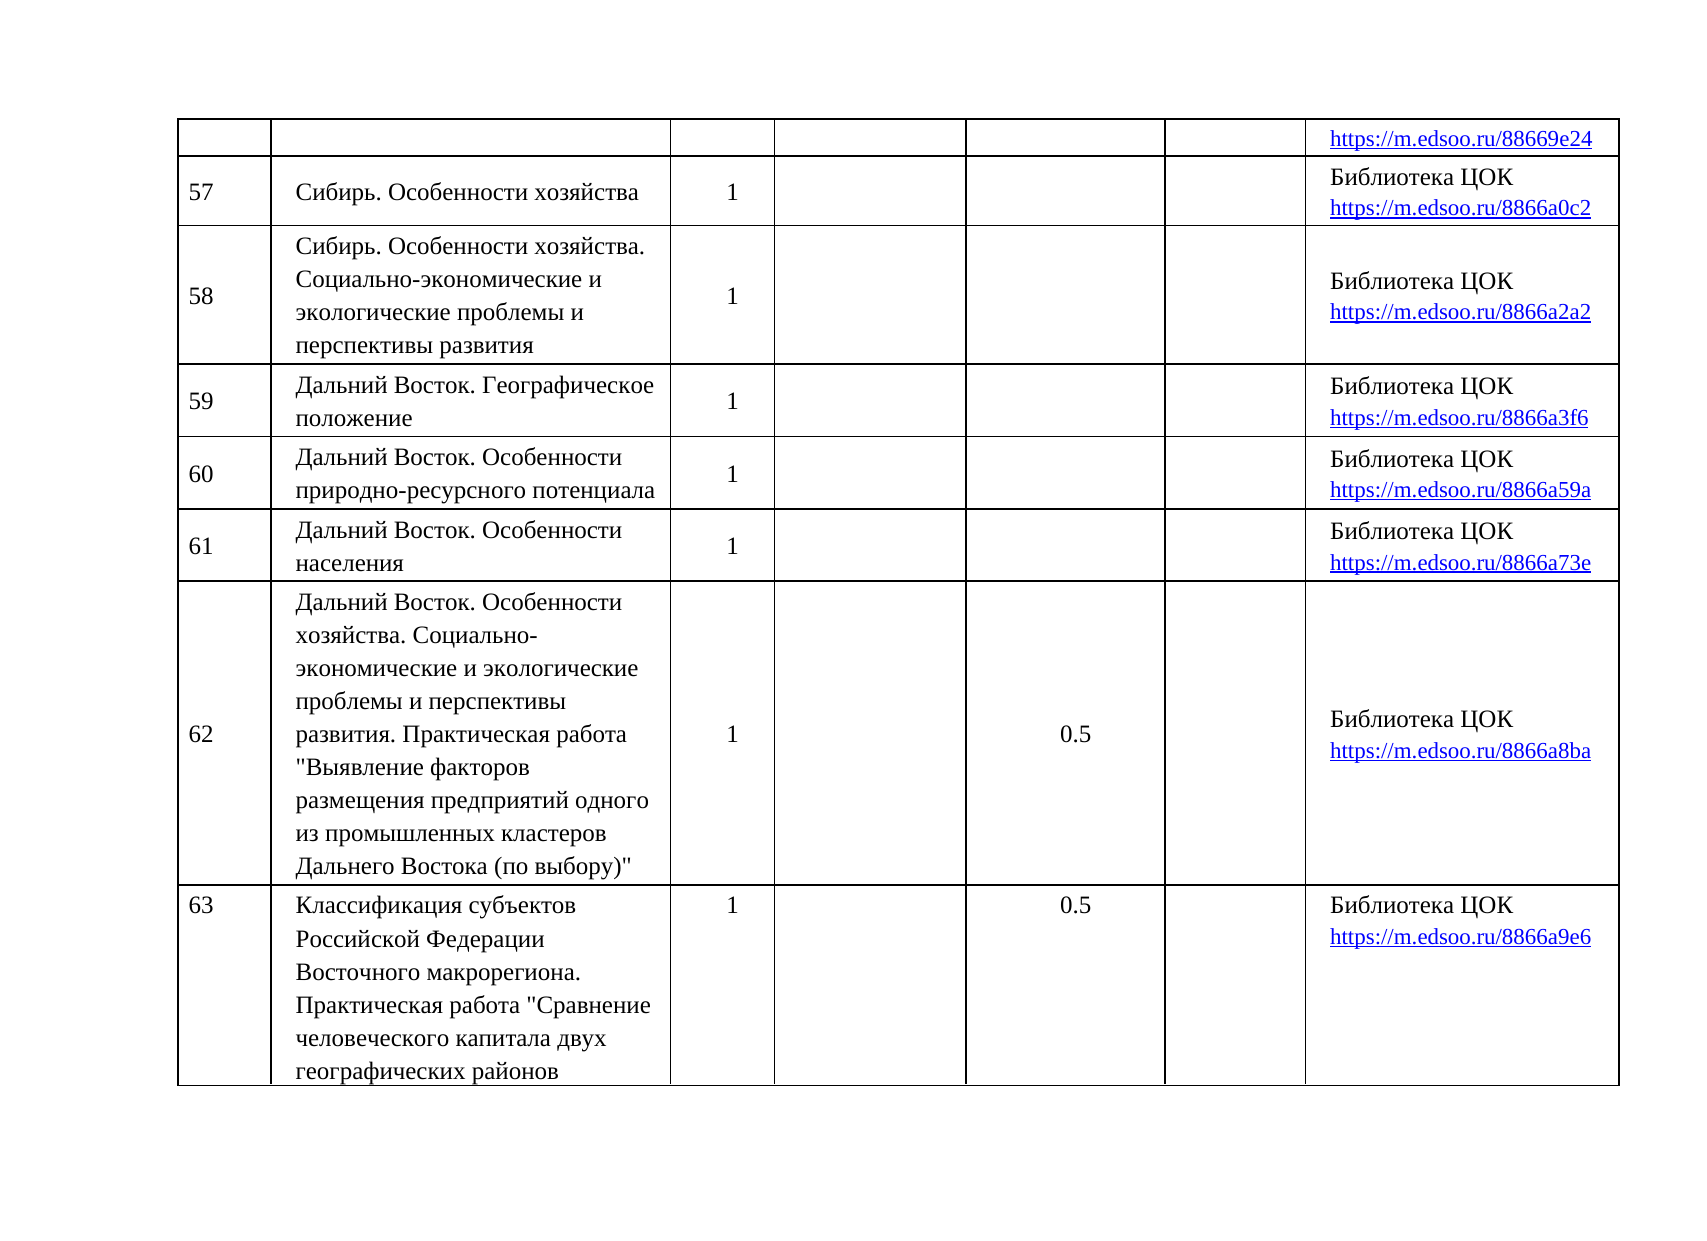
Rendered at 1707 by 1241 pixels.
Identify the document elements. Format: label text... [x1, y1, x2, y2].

table_cell [775, 510, 965, 580]
table_cell [1166, 365, 1305, 436]
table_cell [1306, 886, 1618, 1084]
table_cell [775, 582, 965, 884]
table_cell 62 [179, 582, 270, 884]
table_cell Сибирь. Особенности хозяйства [272, 157, 670, 225]
table_cell 1 [671, 437, 774, 508]
table_cell [967, 120, 1164, 155]
table_cell Дальний Восток. Особенности хозяйства. Социально-экономические и экологические проблемы и перспективы развития. Практическая работа "Выявление факторов размещения предприятий одного из промышленных кластеров Дальнего Востока (по выбору)" [272, 582, 670, 884]
table_cell 58 [179, 226, 270, 363]
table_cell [272, 886, 670, 1084]
table_cell Библиотека ЦОК https://m.edsoo.ru/8866a8ba [1306, 582, 1618, 884]
table_cell 1 [671, 226, 774, 363]
table_cell 1 [671, 157, 774, 225]
table_cell 59 [179, 365, 270, 436]
table_cell 1 [671, 510, 774, 580]
table_cell [775, 157, 965, 225]
table_cell Дальний Восток. Географическое положение [272, 365, 670, 436]
table_cell Дальний Восток. Особенности населения [272, 510, 670, 580]
table_cell [967, 510, 1164, 580]
table_cell [775, 226, 965, 363]
table_cell [775, 365, 965, 436]
table_cell 1 [671, 582, 774, 884]
table_cell 61 [179, 510, 270, 580]
table_cell Библиотека ЦОК https://m.edsoo.ru/8866a3f6 [1306, 365, 1618, 436]
table_cell 1 [671, 886, 774, 1084]
table_cell 0.5 [967, 886, 1164, 1084]
table_cell [1166, 120, 1305, 155]
table_cell 56 [179, 120, 270, 155]
table_cell [1166, 226, 1305, 363]
table_cell 1 [671, 365, 774, 436]
table_cell 63 [179, 886, 270, 1084]
table_cell [775, 120, 965, 155]
table_cell [1166, 437, 1305, 508]
table_cell Сибирь. Особенности хозяйства. Социально-экономические и экологические проблемы и перспективы развития [272, 226, 670, 363]
table_cell Дальний Восток. Особенности природно-ресурсного потенциала [272, 437, 670, 508]
table_cell 60 [179, 437, 270, 508]
table_cell [967, 157, 1164, 225]
table_cell [1166, 886, 1305, 1084]
table_cell Библиотека ЦОК https://m.edsoo.ru/8866a2a2 [1306, 226, 1618, 363]
table_cell 57 [179, 157, 270, 225]
table_cell 1 [671, 120, 774, 155]
table_cell [967, 365, 1164, 436]
table_cell [1166, 510, 1305, 580]
table_cell Библиотека ЦОК https://m.edsoo.ru/8866a0c2 [1306, 157, 1618, 225]
table_cell Библиотека ЦОК https://m.edsoo.ru/8866a73e [1306, 510, 1618, 580]
table_cell [1166, 157, 1305, 225]
table_cell Библиотека ЦОК https://m.edsoo.ru/8866a59a [1306, 437, 1618, 508]
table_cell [272, 120, 670, 155]
table_cell [967, 437, 1164, 508]
table_cell [967, 226, 1164, 363]
table_cell [1166, 582, 1305, 884]
table_cell [775, 437, 965, 508]
table_cell [775, 886, 965, 1084]
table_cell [1306, 120, 1618, 155]
table_cell 0.5 [967, 582, 1164, 884]
